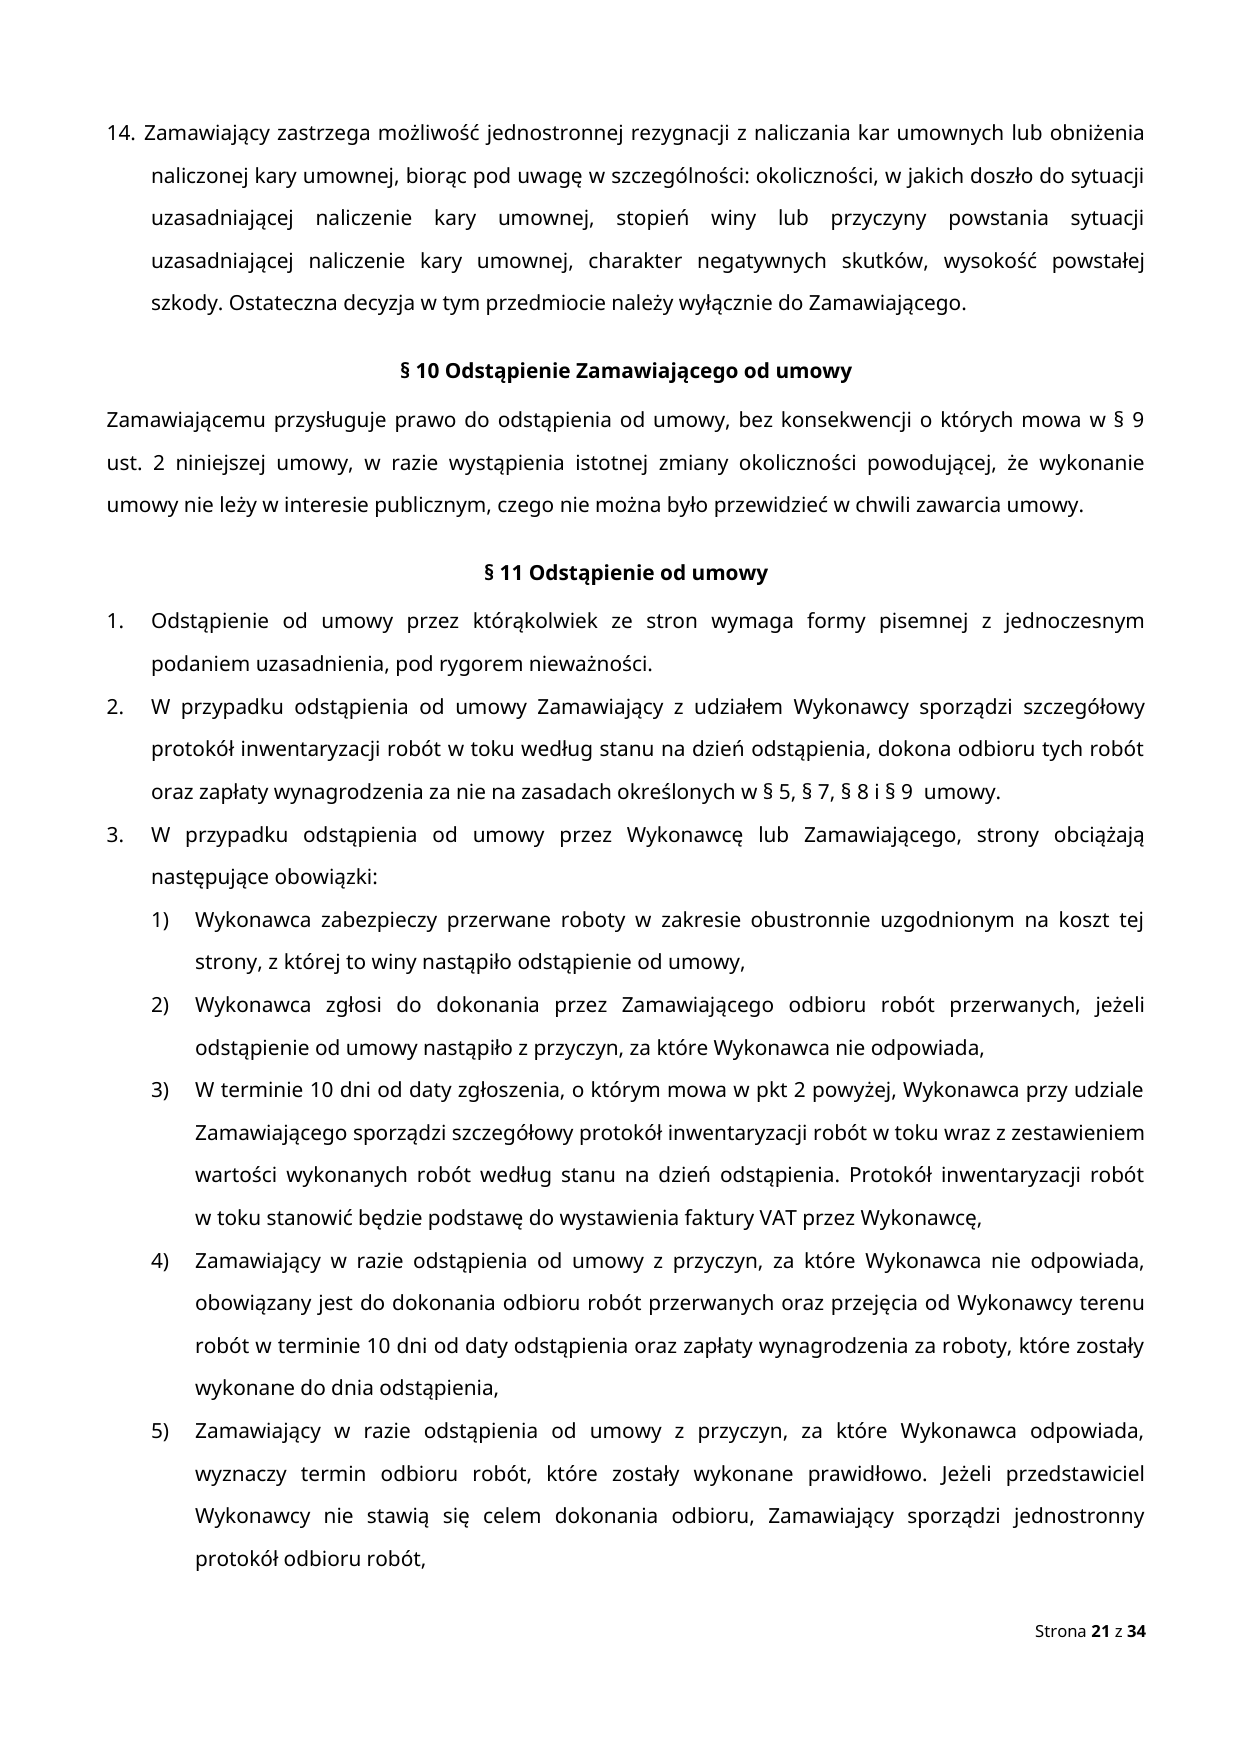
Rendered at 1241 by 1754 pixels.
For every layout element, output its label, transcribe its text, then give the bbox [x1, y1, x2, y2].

text § 11 Odstąpienie od umowy [106, 558, 1146, 586]
list Wykonawca zgłosi do dokonania przez Zamawiającego odbioru robót przerwanych, jeżeli odstąpienie od umowy nastąpiło z przyczyn, za które Wykonawca nie odpowiada, [151, 990, 1146, 1061]
list Zamawiający w razie odstąpienia od umowy z przyczyn, za które Wykonawca nie odpowiada, obowiązany jest do dokonania odbioru robót przerwanych oraz przejęcia od Wykonawcy terenu robót w terminie 10 dni od daty odstąpienia oraz zapłaty wynagrodzenia za roboty, które zostały wykonane do dnia odstąpienia, [151, 1246, 1146, 1402]
list Wykonawca zabezpieczy przerwane roboty w zakresie obustronnie uzgodnionym na koszt tej strony, z której to winy nastąpiło odstąpienie od umowy, [151, 905, 1146, 976]
text § 10 Odstąpienie Zamawiającego od umowy [106, 356, 1146, 384]
list Odstąpienie od umowy przez którąkolwiek ze stron wymaga formy pisemnej z jednoczesnym podaniem uzasadnienia, pod rygorem nieważności. [106, 607, 1146, 678]
list W przypadku odstąpienia od umowy przez Wykonawcę lub Zamawiającego, strony obciążają następujące obowiązki: [106, 820, 1146, 891]
list Zamawiający w razie odstąpienia od umowy z przyczyn, za które Wykonawca odpowiada, wyznaczy termin odbioru robót, które zostały wykonane prawidłowo. Jeżeli przedstawiciel Wykonawcy nie stawią się celem dokonania odbioru, Zamawiający sporządzi jednostronny protokół odbioru robót, [151, 1416, 1146, 1572]
list Zamawiający zastrzega możliwość jednostronnej rezygnacji z naliczania kar umownych lub obniżenia naliczonej kary umownej, biorąc pod uwagę w szczególności: okoliczności, w jakich doszło do sytuacji uzasadniającej naliczenie kary umownej, stopień winy lub przyczyny powstania sytuacji uzasadniającej naliczenie kary umownej, charakter negatywnych skutków, wysokość powstałej szkody. Ostateczna decyzja w tym przedmiocie należy wyłącznie do Zamawiającego. [106, 118, 1146, 317]
list W przypadku odstąpienia od umowy Zamawiający z udziałem Wykonawcy sporządzi szczegółowy protokół inwentaryzacji robót w toku według stanu na dzień odstąpienia, dokona odbioru tych robót oraz zapłaty wynagrodzenia za nie na zasadach określonych w § 5, § 7, § 8 i § 9 umowy. [106, 692, 1146, 806]
text Zamawiającemu przysługuje prawo do odstąpienia od umowy, bez konsekwencji o których mowa w § 9 ust. 2 niniejszej umowy, w razie wystąpienia istotnej zmiany okoliczności powodującej, że wykonanie umowy nie leży w interesie publicznym, czego nie można było przewidzieć w chwili zawarcia umowy. [106, 405, 1146, 519]
list W terminie 10 dni od daty zgłoszenia, o którym mowa w pkt 2 powyżej, Wykonawca przy udziale Zamawiającego sporządzi szczegółowy protokół inwentaryzacji robót w toku wraz z zestawieniem wartości wykonanych robót według stanu na dzień odstąpienia. Protokół inwentaryzacji robót w toku stanowić będzie podstawę do wystawienia faktury VAT przez Wykonawcę, [151, 1075, 1146, 1232]
